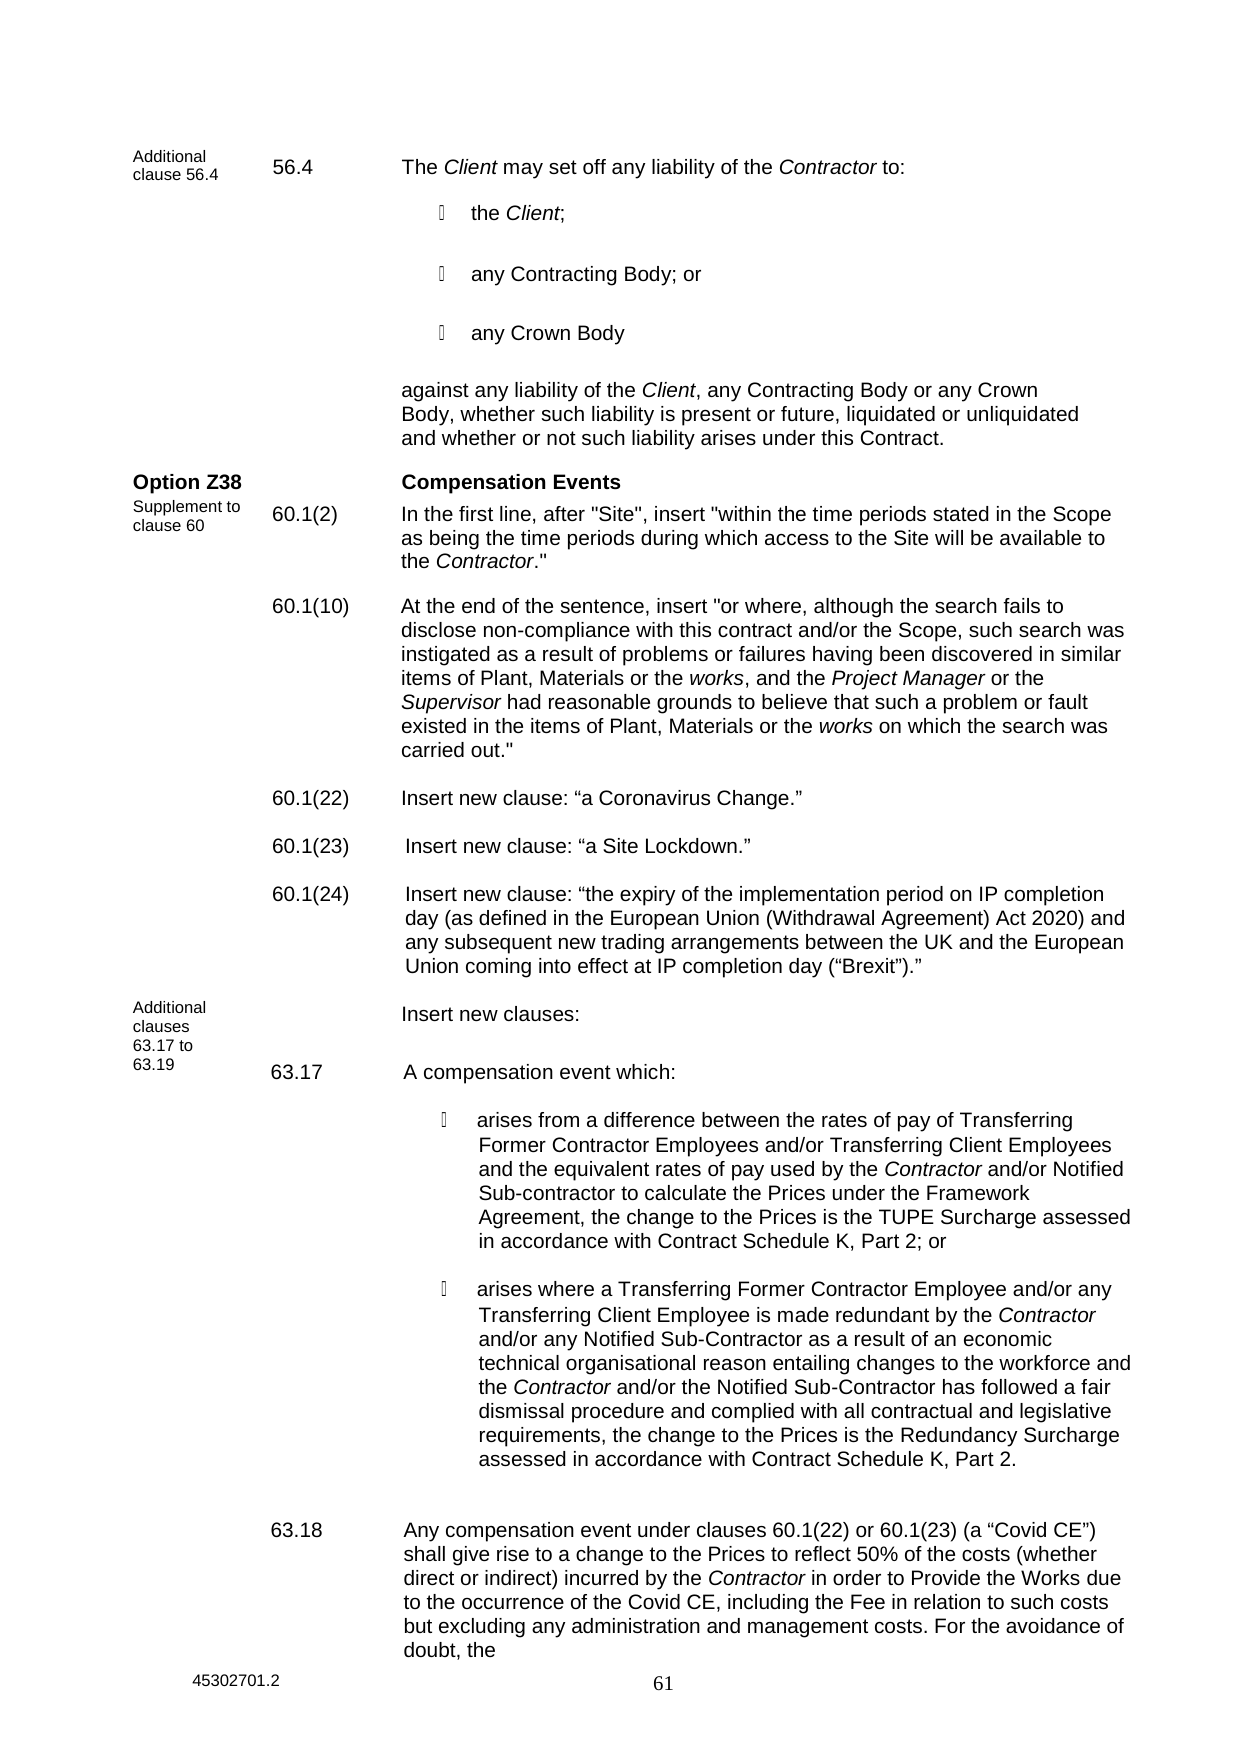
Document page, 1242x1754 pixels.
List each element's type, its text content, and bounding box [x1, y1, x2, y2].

text  any Crown Body [439, 318, 1144, 347]
text  the Client; [439, 198, 1144, 227]
text 60.1(23) Insert new clause: “a Site Lockdown.” [272, 834, 1144, 858]
text Additional [133, 148, 1144, 162]
text Insert new clauses: [401, 1002, 1144, 1026]
text Additional clauses 63.17 to 63.19 [133, 997, 230, 1074]
text 60.1(10) At the end of the sentence, insert "or where, although the search fails to disclose non-compliance with this contract and/or the Scope, such search was instigated as a result of problems or failures having been discovered in similar items of Plant, Materials or the works, and the Project Manager or the Supervisor had reasonable grounds to believe that such a problem or fault existed in the items of Plant, Materials or the works on which the search was carried out." [272, 594, 1126, 762]
text clause 56.4 56.4 The Client may set off any liability of the Contractor to: [133, 162, 1144, 183]
text against any liability of the Client, any Contracting Body or any Crown Body, whether such liability is present or future, liquidated or unliquidated and whether or not such liability arises under this Contract. [401, 378, 1097, 449]
text  arises where a Transferring Former Contractor Employee and/or any Transferring Client Employee is made redundant by the Contractor and/or any Notified Sub-Contractor as a result of an economic technical organisational reason entailing changes to the workforce and the Contractor and/or the Notified Sub-Contractor has followed a fair dismissal procedure and complied with all contractual and legislative requirements, the change to the Prices is the Redundancy Surcharge assessed in accordance with Contract Schedule K, Part 2. [441, 1274, 1133, 1470]
text 63.17 A compensation event which: [270, 1060, 1144, 1084]
text 60.1(22) Insert new clause: “a Coronavirus Change.” [272, 786, 1126, 810]
text Supplement to clause 60 [133, 497, 243, 535]
text  any Contracting Body; or [439, 259, 1144, 287]
text Option Z38 Compensation Events [133, 470, 1144, 493]
text 60.1(24) Insert new clause: “the expiry of the implementation period on IP completion day (as defined in the European Union (Withdrawal Agreement) Act 2020) and any subsequent new trading arrangements between the UK and the European Union coming into effect at IP completion day (“Brexit”).” [272, 882, 1144, 978]
text 60.1(2) In the first line, after "Site", insert "within the time periods stated in the Scope as being the time periods during which access to the Site will be available to the Contractor." [272, 501, 1112, 573]
text 63.18 Any compensation event under clauses 60.1(22) or 60.1(23) (a “Covid CE”) shall give rise to a change to the Prices to reflect 50% of the costs (whether direct or indirect) incurred by the Contractor in order to Provide the Works due to the occurrence of the Covid CE, including the Fee in relation to such costs but excluding any administration and management costs. For the avoidance of doubt, the [270, 1518, 1132, 1662]
text  arises from a difference between the rates of pay of Transferring Former Contractor Employees and/or Transferring Client Employees and the equivalent rates of pay used by the Contractor and/or Notified Sub-contractor to calculate the Prices under the Framework Agreement, the change to the Prices is the TUPE Surcharge assessed in accordance with Contract Schedule K, Part 2; or [441, 1105, 1134, 1253]
